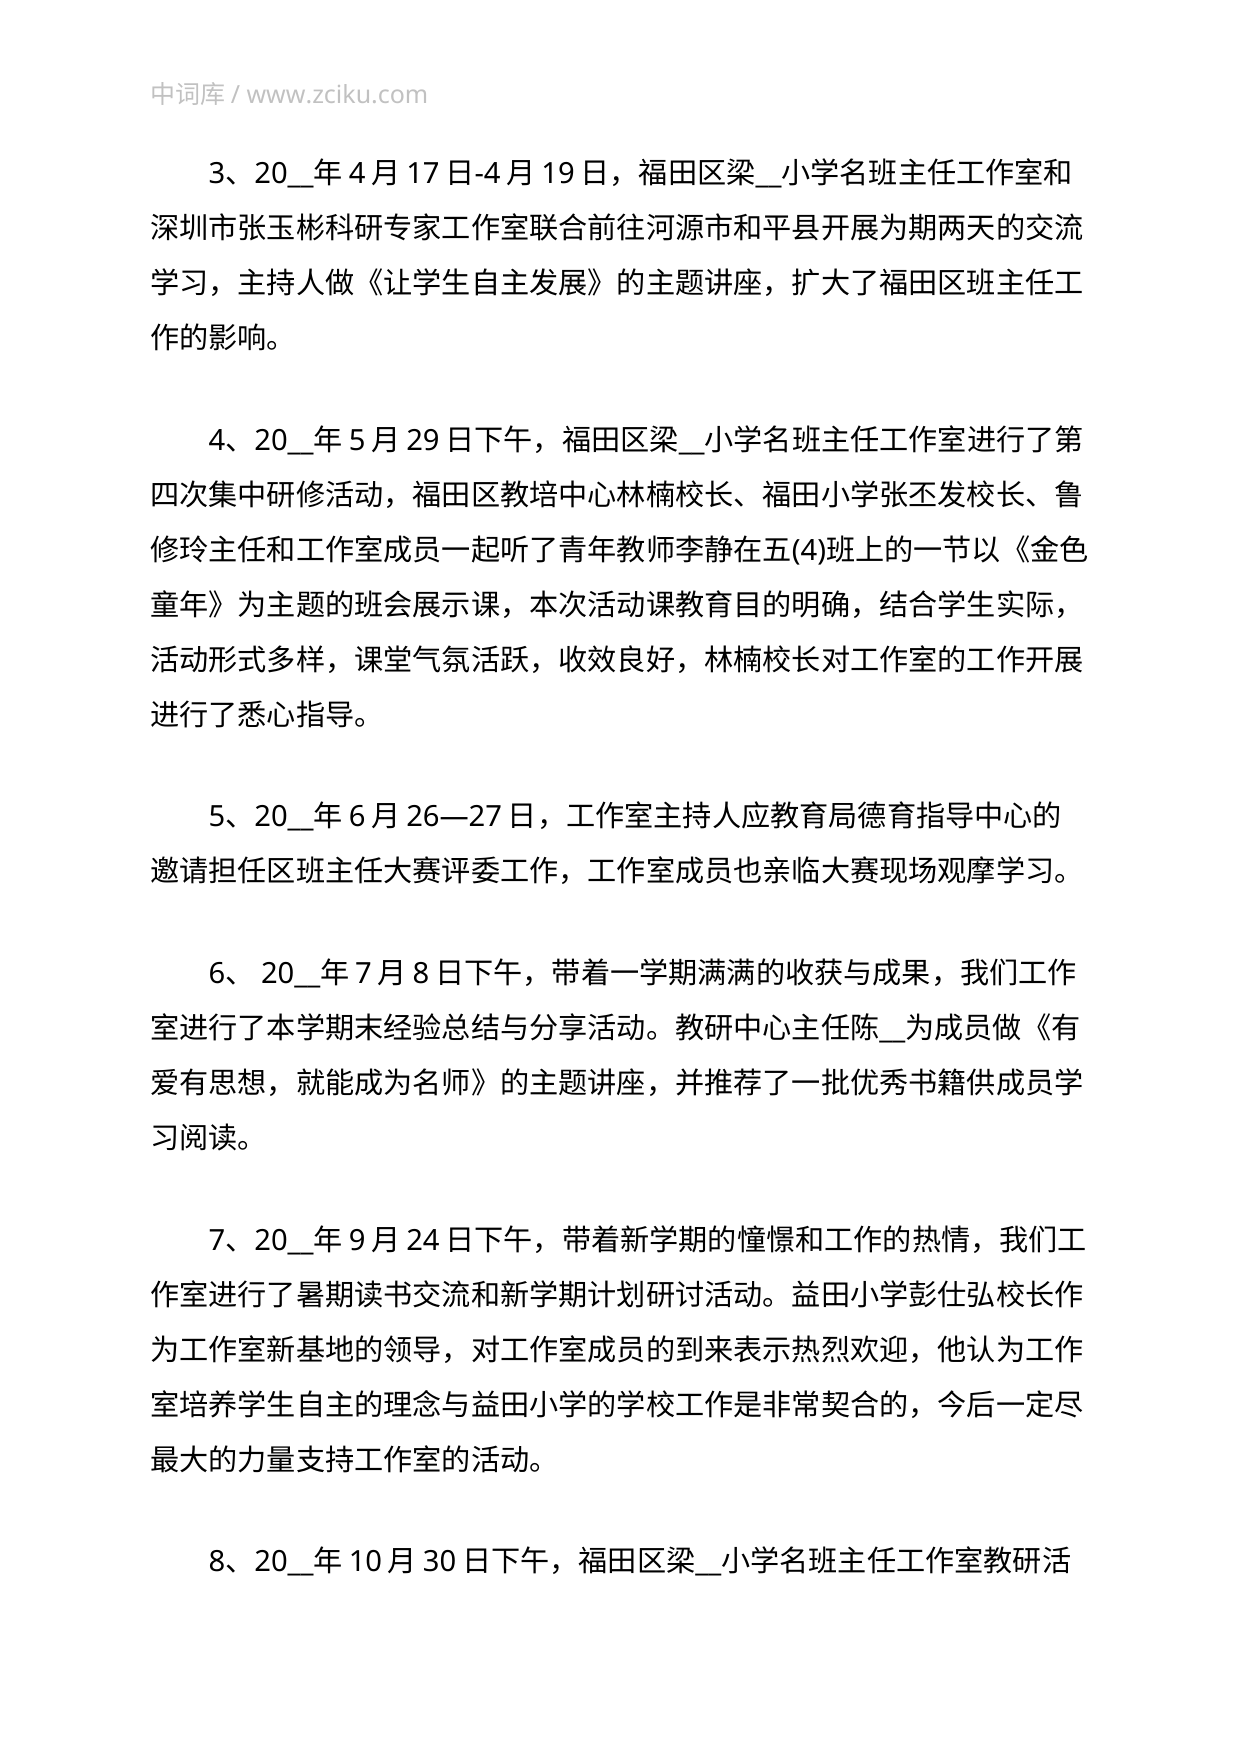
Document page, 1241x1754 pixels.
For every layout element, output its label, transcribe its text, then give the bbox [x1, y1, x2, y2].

text 6、 20__年7月8日下午，带着一学期满满的收获与成果，我们工作室进行了本学期末经验总结与分享活动。教研中心主任陈__为成员做《有爱有思想，就能成为名师》的主题讲座，并推荐了一批优秀书籍供成员学习阅读。 [150, 950, 1090, 1157]
text 4、20__年5月29日下午，福田区梁__小学名班主任工作室进行了第四次集中研修活动，福田区教培中心林楠校长、福田小学张丕发校长、鲁修玲主任和工作室成员一起听了青年教师李静在五(4)班上的一节以《金色童年》为主题的班会展示课，本次活动课教育目的明确，结合学生实际，活动形式多样，课堂气氛活跃，收效良好，林楠校长对工作室的工作开展进行了悉心指导。 [150, 417, 1090, 733]
text 7、20__年9月24日下午，带着新学期的憧憬和工作的热情，我们工作室进行了暑期读书交流和新学期计划研讨活动。益田小学彭仕弘校长作为工作室新基地的领导，对工作室成员的到来表示热烈欢迎，他认为工作室培养学生自主的理念与益田小学的学校工作是非常契合的，今后一定尽最大的力量支持工作室的活动。 [150, 1216, 1090, 1478]
text 3、20__年4月17日-4月19日，福田区梁__小学名班主任工作室和深圳市张玉彬科研专家工作室联合前往河源市和平县开展为期两天的交流学习，主持人做《让学生自主发展》的主题讲座，扩大了福田区班主任工作的影响。 [150, 150, 1090, 357]
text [150, 1538, 1090, 1580]
text 5、20__年6月26—27日，工作室主持人应教育局德育指导中心的邀请担任区班主任大赛评委工作，工作室成员也亲临大赛现场观摩学习。 [150, 793, 1090, 890]
